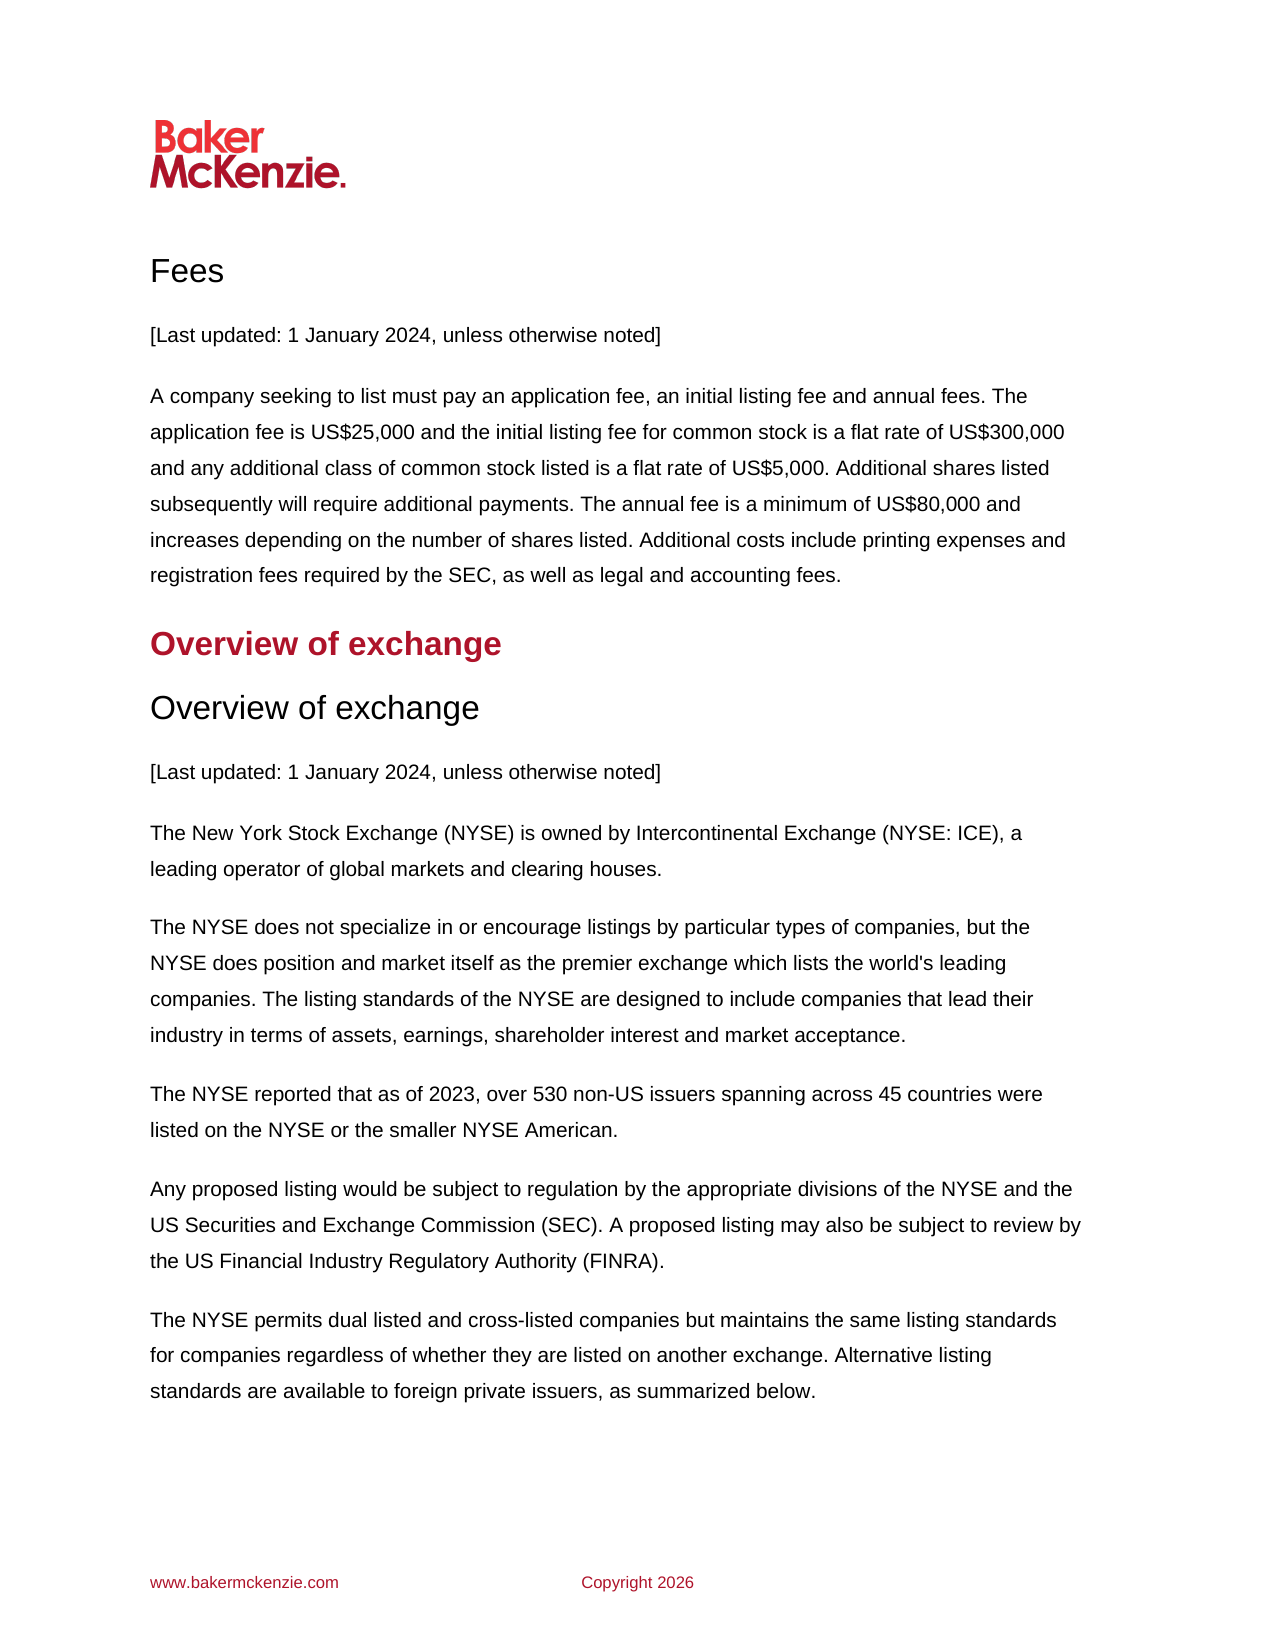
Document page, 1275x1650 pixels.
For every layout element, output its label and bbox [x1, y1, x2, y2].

picture [150, 120, 346, 189]
